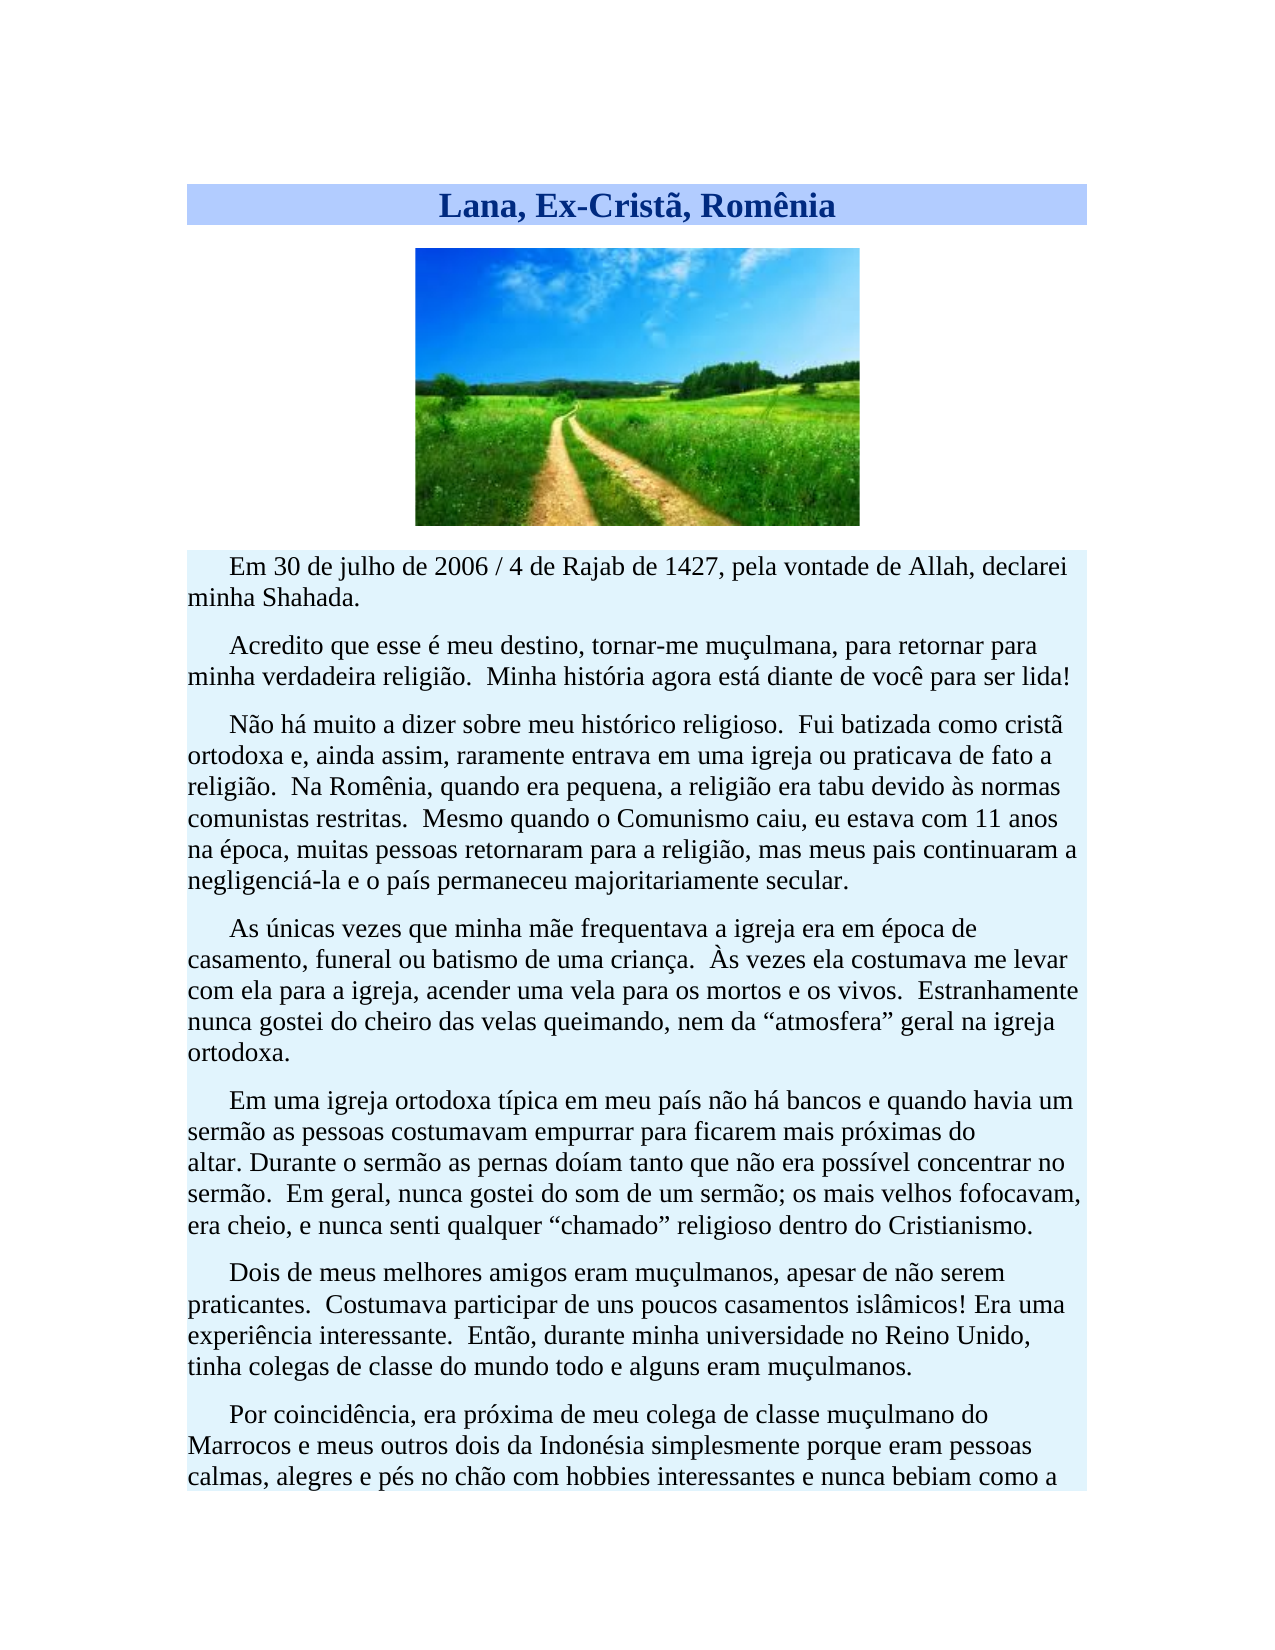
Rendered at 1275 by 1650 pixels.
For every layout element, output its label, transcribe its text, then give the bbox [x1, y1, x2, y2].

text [187, 1398, 1087, 1491]
text Em uma igreja ortodoxa típica em meu país não há bancos e quando havia um sermão as pessoas costumavam empurrar para ficarem mais próximas do altar. Durante o sermão as pernas doíam tanto que não era possível concentrar no sermão. Em geral, nunca gostei do som de um sermão; os mais velhos fofocavam, era cheio, e nunca senti qualquer “chamado” religioso dentro do Cristianismo. [187, 1084, 1087, 1240]
text Em 30 de julho de 2006 / 4 de Rajab de 1427, pela vontade de Allah, declarei minha Shahada. [187, 550, 1087, 613]
subtitle Lana, Ex-Cristã, Romênia [187, 184, 1087, 225]
text Acredito que esse é meu destino, tornar-me muçulmana, para retornar para minha verdadeira religião. Minha história agora está diante de você para ser lida! [187, 629, 1087, 692]
picture [415, 248, 860, 526]
text Dois de meus melhores amigos eram muçulmanos, apesar de não serem praticantes. Costumava participar de uns poucos casamentos islâmicos! Era uma experiência interessante. Então, durante minha universidade no Reino Unido, tinha colegas de classe do mundo todo e alguns eram muçulmanos. [187, 1257, 1087, 1381]
text As únicas vezes que minha mãe frequentava a igreja era em época de casamento, funeral ou batismo de uma criança. Às vezes ela costumava me levar com ela para a igreja, acender uma vela para os mortos e os vivos. Estranhamente nunca gostei do cheiro das velas queimando, nem da “atmosfera” geral na igreja ortodoxa. [187, 912, 1087, 1067]
text Não há muito a dizer sobre meu histórico religioso. Fui batizada como cristã ortodoxa e, ainda assim, raramente entrava em uma igreja ou praticava de fato a religião. Na Romênia, quando era pequena, a religião era tabu devido às normas comunistas restritas. Mesmo quando o Comunismo caiu, eu estava com 11 anos na época, muitas pessoas retornaram para a religião, mas meus pais continuaram a negligenciá-la e o país permaneceu majoritariamente secular. [187, 708, 1087, 895]
